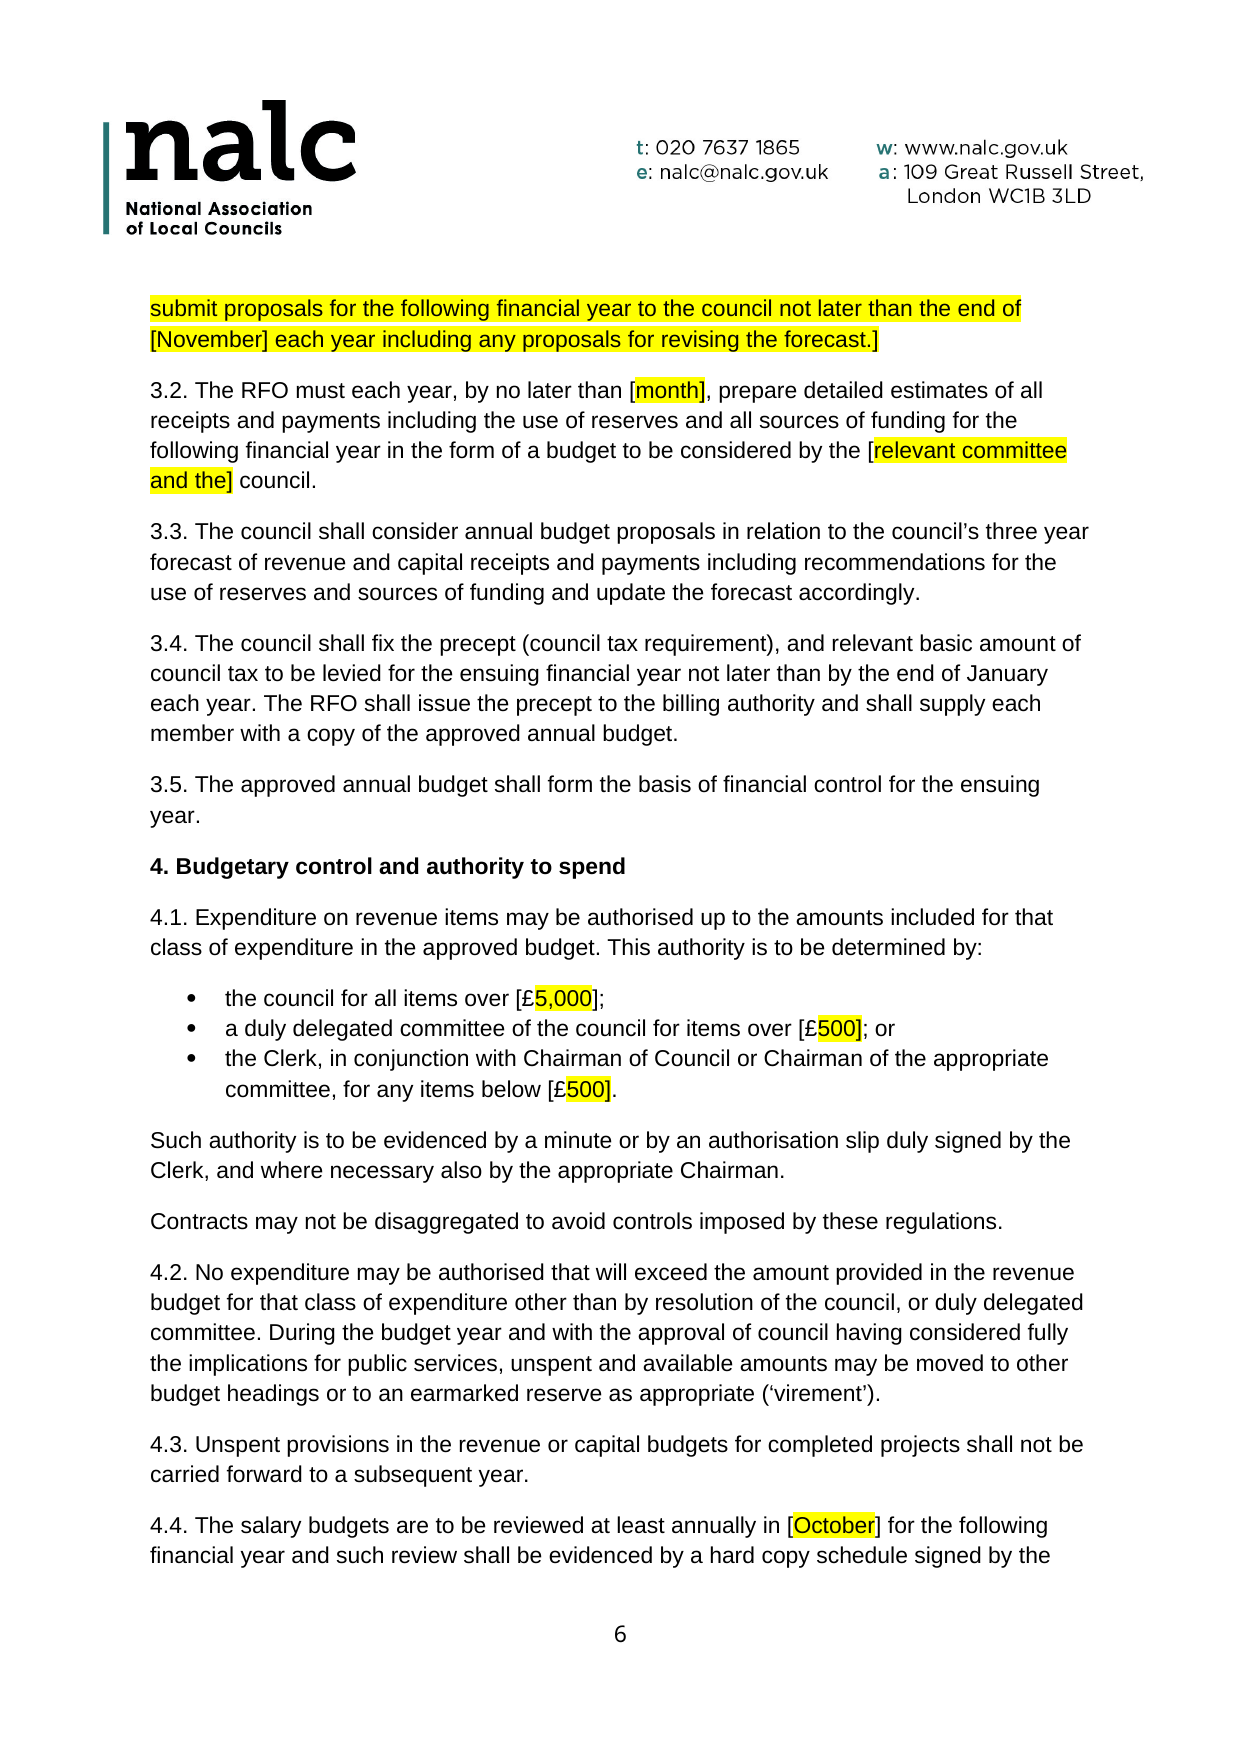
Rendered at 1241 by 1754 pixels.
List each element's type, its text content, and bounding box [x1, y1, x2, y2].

text 3.2. The RFO must each year, by no later than [month], prepare detailed estimates of all receipts and payments including the use of reserves and all sources of funding for the following financial year in the form of a budget to be considered by the [relevant committee and the] council. [150, 377, 1090, 494]
text 4.1. Expenditure on revenue items may be authorised up to the amounts included for that class of expenditure in the approved budget. This authority is to be determined by: [150, 904, 1090, 960]
list the council for all items over [£5,000]; [592, 985, 1090, 1011]
text Contracts may not be disaggregated to avoid controls imposed by these regulations. [150, 1208, 1090, 1234]
text 3.3. The council shall consider annual budget proposals in relation to the council’s three year forecast of revenue and capital receipts and payments including recommendations for the use of reserves and sources of funding and update the forecast accordingly. [150, 518, 1090, 605]
list the Clerk, in conjunction with Chairman of Council or Chairman of the appropriate committee, for any items below [£500]. [187, 1045, 1090, 1102]
text 3.5. The approved annual budget shall form the basis of financial control for the ensuing year. [150, 771, 1090, 828]
picture [103, 100, 1144, 235]
list the council for all items over [£5,000]; [187, 985, 535, 1011]
text 4. Budgetary control and authority to spend [150, 853, 1090, 879]
list a duly delegated committee of the council for items over [£500]; or [187, 1015, 818, 1042]
text Such authority is to be evidenced by a minute or by an authorisation slip duly signed by the Clerk, and where necessary also by the appropriate Chairman. [150, 1127, 1090, 1183]
text 3.4. The council shall fix the precept (council tax requirement), and relevant basic amount of council tax to be levied for the ensuing financial year not later than by the end of January each year. The RFO shall issue the precept to the billing authority and shall supply each member with a copy of the approved annual budget. [150, 630, 1090, 747]
text 4.3. Unspent provisions in the revenue or capital budgets for completed projects shall not be carried forward to a subsequent year. [150, 1431, 1090, 1487]
text 4.2. No expenditure may be authorised that will exceed the amount provided in the revenue budget for that class of expenditure other than by resolution of the council, or duly delegated committee. During the budget year and with the approval of council having considered fully the implications for public services, unspent and available amounts may be moved to other budget headings or to an earmarked reserve as appropriate (‘virement’). [150, 1259, 1090, 1406]
list a duly delegated committee of the council for items over [£500]; or [862, 1015, 1090, 1042]
